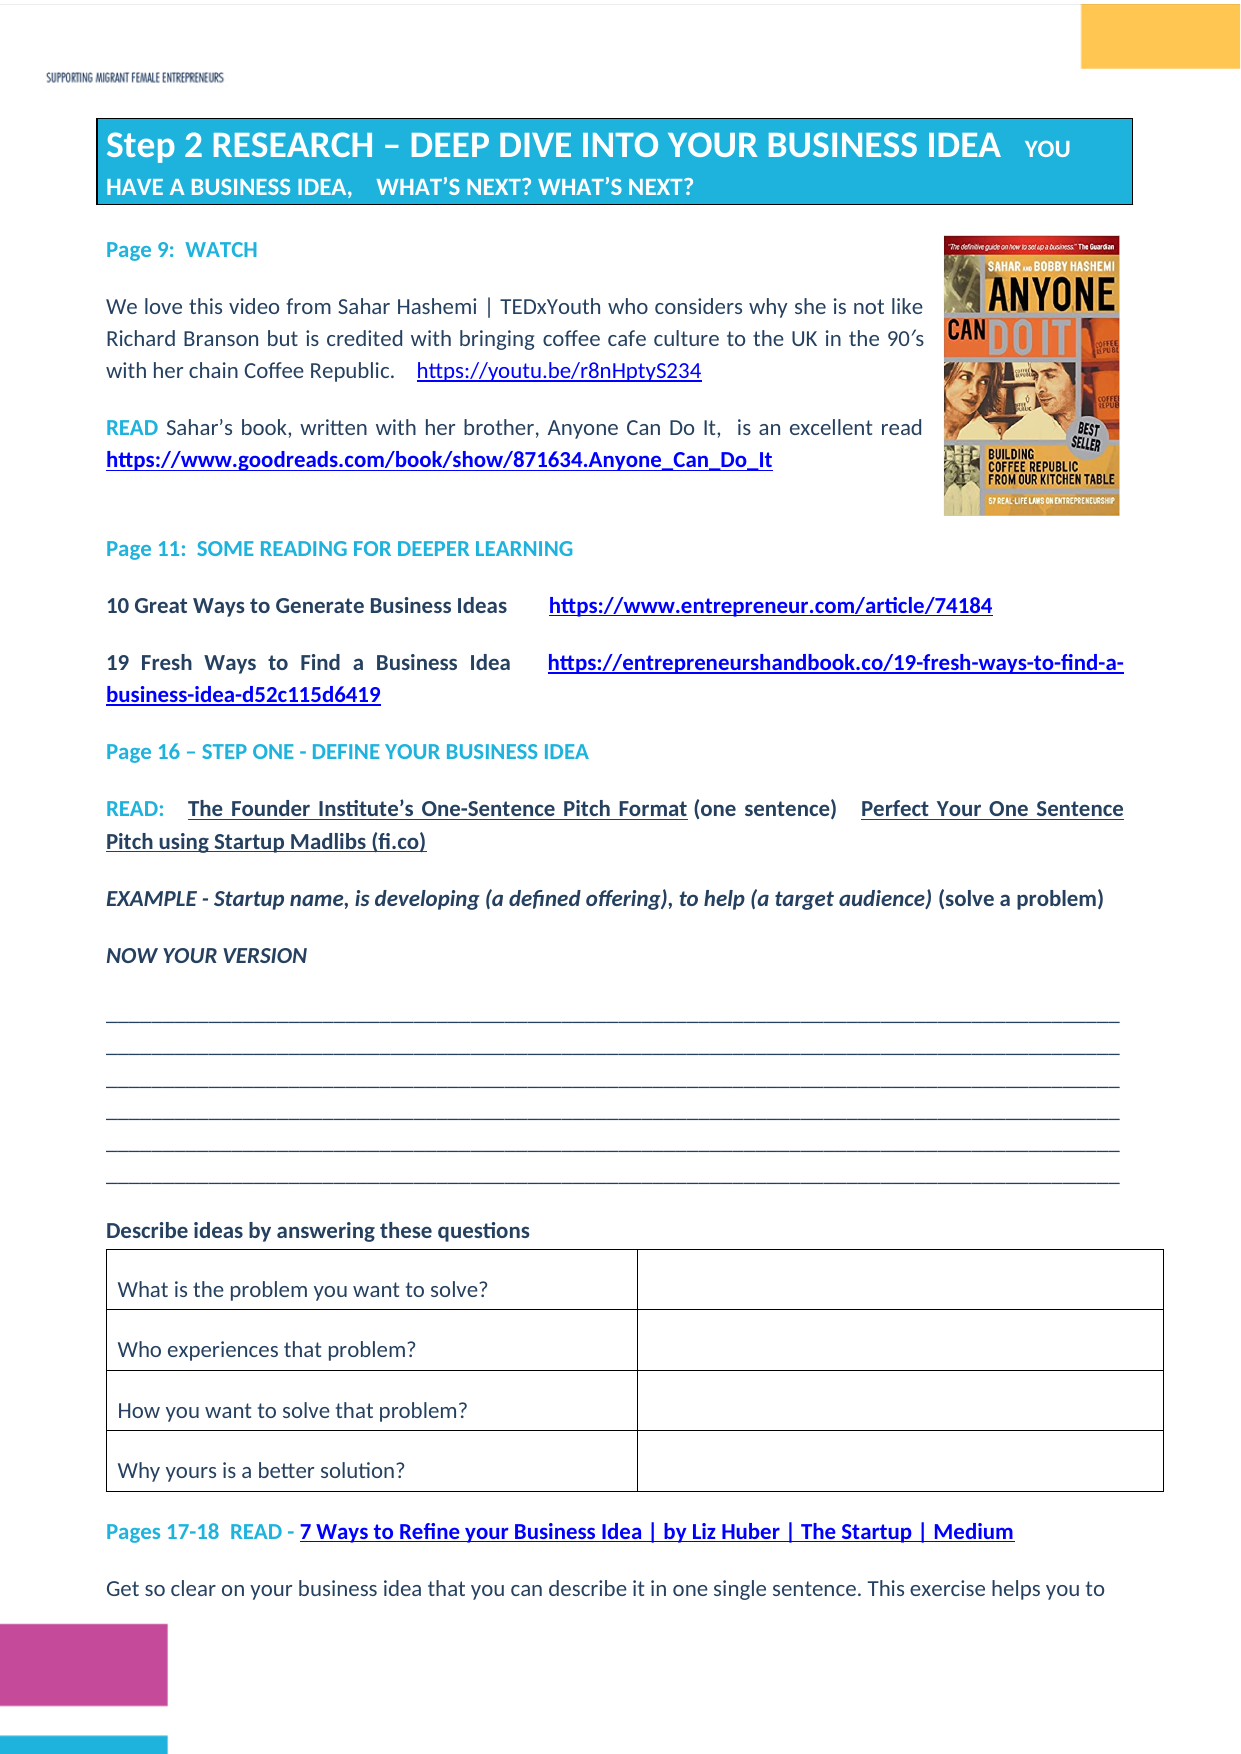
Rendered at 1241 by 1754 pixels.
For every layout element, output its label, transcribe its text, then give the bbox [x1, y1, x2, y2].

picture [0, 4, 1241, 1754]
table_cell How you want to solve that problem? [107, 1371, 637, 1430]
subtitle 19 Fresh Ways to Find a Business Idea https://entrepreneurshandbook.co/19-fresh-ways-to-find-a-business-idea-d52c115d6419 [106, 648, 1124, 708]
subtitle Pages 17-18 READ - 7 Ways to Refine your Business Idea | by Liz Huber | The Startup | Medium [106, 1517, 1124, 1545]
subtitle Page 11: SOME READING FOR DEEPER LEARNING [106, 534, 1124, 562]
subtitle We love this video from Sahar Hashemi | TEDxYouth who considers why she is not like Richard Branson but is credited with bringing coffee cafe culture to the UK in the 90′s with her chain Coffee Republic. https://youtu.be/r8nHptyS234 [106, 292, 943, 384]
subtitle Get so clear on your business idea that you can describe it in one single sentence. This exercise helps you to [106, 1574, 1124, 1602]
table_cell [638, 1431, 1163, 1491]
subtitle NOW YOUR VERSION [106, 941, 1124, 969]
table_cell [638, 1310, 1163, 1370]
subtitle Describe ideas by answering these questions [106, 1216, 1124, 1244]
subtitle ______________________________________________________________________________________________________________________________________________________________________________________________________________________________________________________________________________________________________________________________________________________________________________________________________________________________________________________________________________________________________________________________________________________ [106, 998, 1124, 1187]
table_cell [638, 1371, 1163, 1430]
table_cell Why yours is a better solution? [107, 1431, 637, 1491]
subtitle READ: The Founder Institute’s One-Sentence Pitch Format (one sentence) Perfect Your One Sentence Pitch using Startup Madlibs (fi.co) [106, 794, 1124, 855]
table_header What is the problem you want to solve? [107, 1250, 637, 1309]
subtitle Page 9: WATCH [106, 235, 943, 263]
table_header [638, 1250, 1163, 1309]
subtitle READ Sahar’s book, written with her brother, Anyone Can Do It, is an excellent read [106, 413, 943, 474]
subtitle Page 16 – STEP ONE - DEFINE YOUR BUSINESS IDEA [106, 737, 1124, 765]
subtitle EXAMPLE - Startup name, is developing (a defined offering), to help (a target audience) (solve a problem) [106, 884, 1124, 912]
table_cell Who experiences that problem? [107, 1310, 637, 1370]
subtitle 10 Great Ways to Generate Business Ideas https://www.entrepreneur.com/article/74184 [106, 591, 1124, 619]
subtitle Step 2 RESEARCH – DEEP DIVE INTO YOUR BUSINESS IDEA YOU HAVE A BUSINESS IDEA, WHAT’S NEXT? WHAT’S NEXT? [98, 119, 1132, 204]
